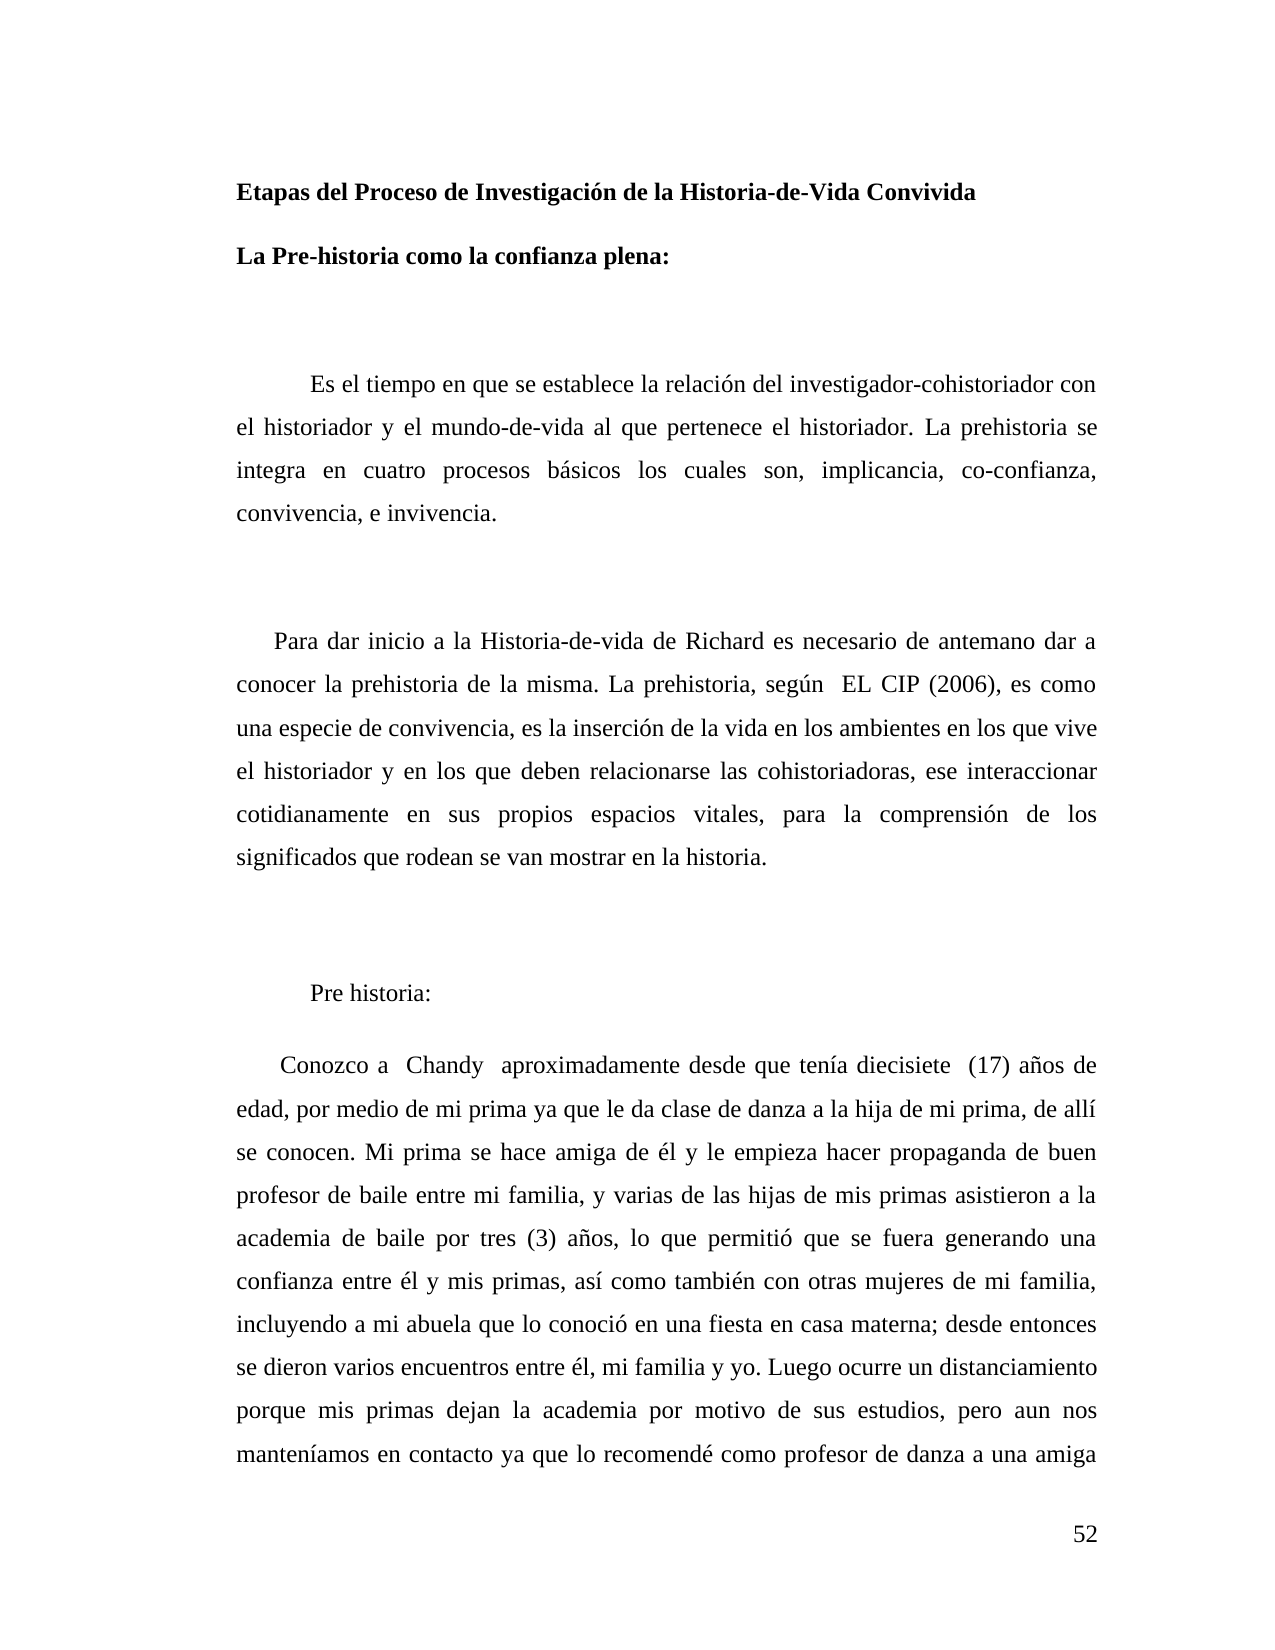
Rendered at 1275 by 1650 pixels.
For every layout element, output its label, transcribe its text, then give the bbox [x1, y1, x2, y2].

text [236, 1051, 1098, 1467]
text Para dar inicio a la Historia-de-vida de Richard es necesario de antemano dar a conocer la prehistoria de la misma. La prehistoria, según EL CIP (2006), es como una especie de convivencia, es la inserción de la vida en los ambientes en los que vive el historiador y en los que deben relacionarse las cohistoriadoras, ese interaccionar cotidianamente en sus propios espacios vitales, para la comprensión de los significados que rodean se van mostrar en la historia. [236, 626, 1098, 871]
text La Pre-historia como la confianza plena: [236, 241, 1098, 270]
text Etapas del Proceso de Investigación de la Historia-de-Vida Convivida [236, 177, 1098, 206]
text Pre historia: [274, 978, 1073, 1007]
text Es el tiempo en que se establece la relación del investigador-cohistoriador con el historiador y el mundo-de-vida al que pertenece el historiador. La prehistoria se integra en cuatro procesos básicos los cuales son, implicancia, co-confianza, convivencia, e invivencia. [236, 369, 1098, 527]
